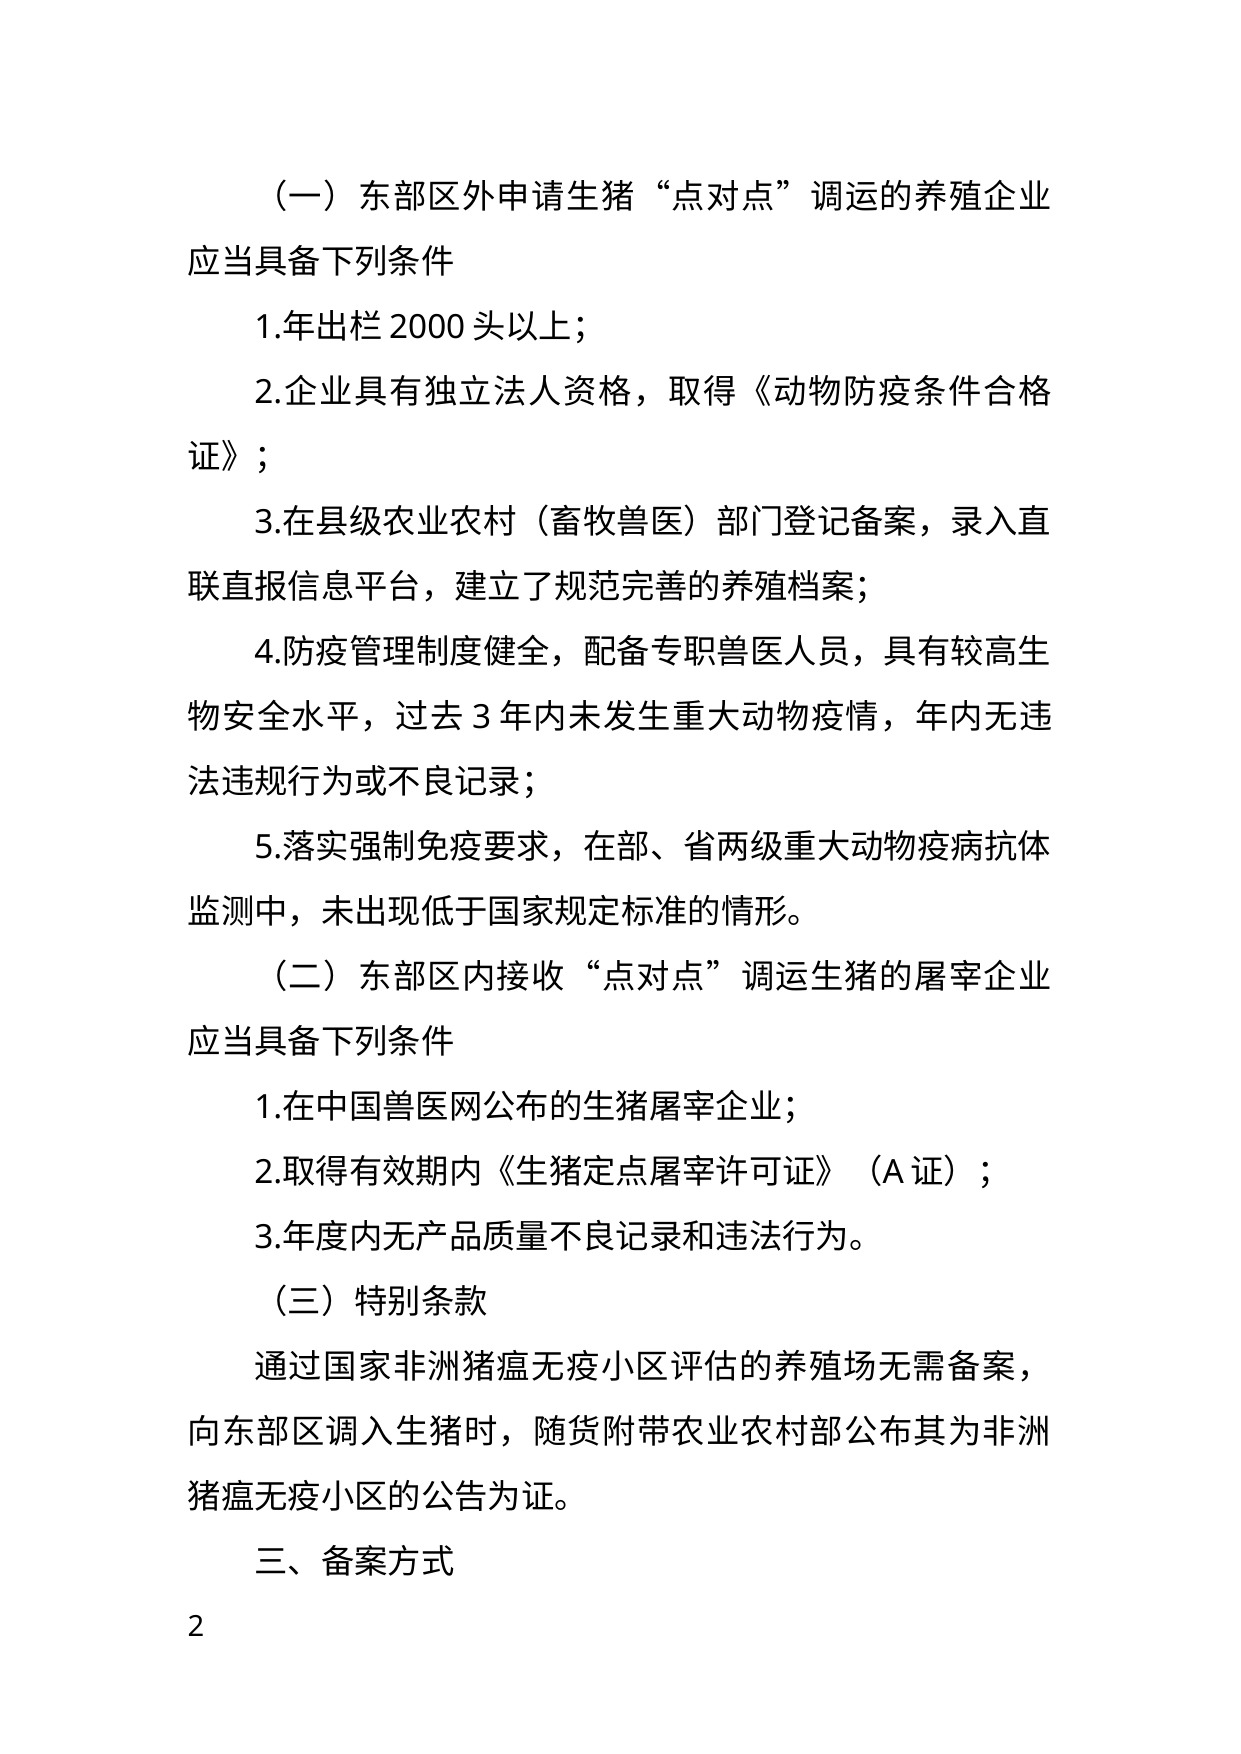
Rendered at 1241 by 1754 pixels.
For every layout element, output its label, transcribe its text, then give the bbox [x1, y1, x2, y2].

text 4.防疫管理制度健全，配备专职兽医人员，具有较高生物安全水平，过去3年内未发生重大动物疫情，年内无违法违规行为或不良记录； [187, 617, 1053, 812]
text 2.企业具有独立法人资格，取得《动物防疫条件合格证》； [187, 357, 1053, 487]
text 3.年度内无产品质量不良记录和违法行为。 [187, 1202, 1053, 1267]
text 1.年出栏2000头以上； [187, 292, 1053, 357]
text 三、备案方式 [187, 1527, 1053, 1592]
text 2.取得有效期内《生猪定点屠宰许可证》（A证）； [187, 1137, 1053, 1202]
text （三）特别条款 [187, 1267, 1053, 1332]
text （一）东部区外申请生猪“点对点”调运的养殖企业应当具备下列条件 [187, 162, 1053, 292]
text 5.落实强制免疫要求，在部、省两级重大动物疫病抗体监测中，未出现低于国家规定标准的情形。 [187, 812, 1053, 942]
text 通过国家非洲猪瘟无疫小区评估的养殖场无需备案，向东部区调入生猪时，随货附带农业农村部公布其为非洲猪瘟无疫小区的公告为证。 [187, 1332, 1053, 1527]
text （二）东部区内接收“点对点”调运生猪的屠宰企业应当具备下列条件 [187, 942, 1053, 1072]
text 3.在县级农业农村（畜牧兽医）部门登记备案，录入直联直报信息平台，建立了规范完善的养殖档案； [187, 487, 1053, 617]
text 1.在中国兽医网公布的生猪屠宰企业； [187, 1072, 1053, 1137]
